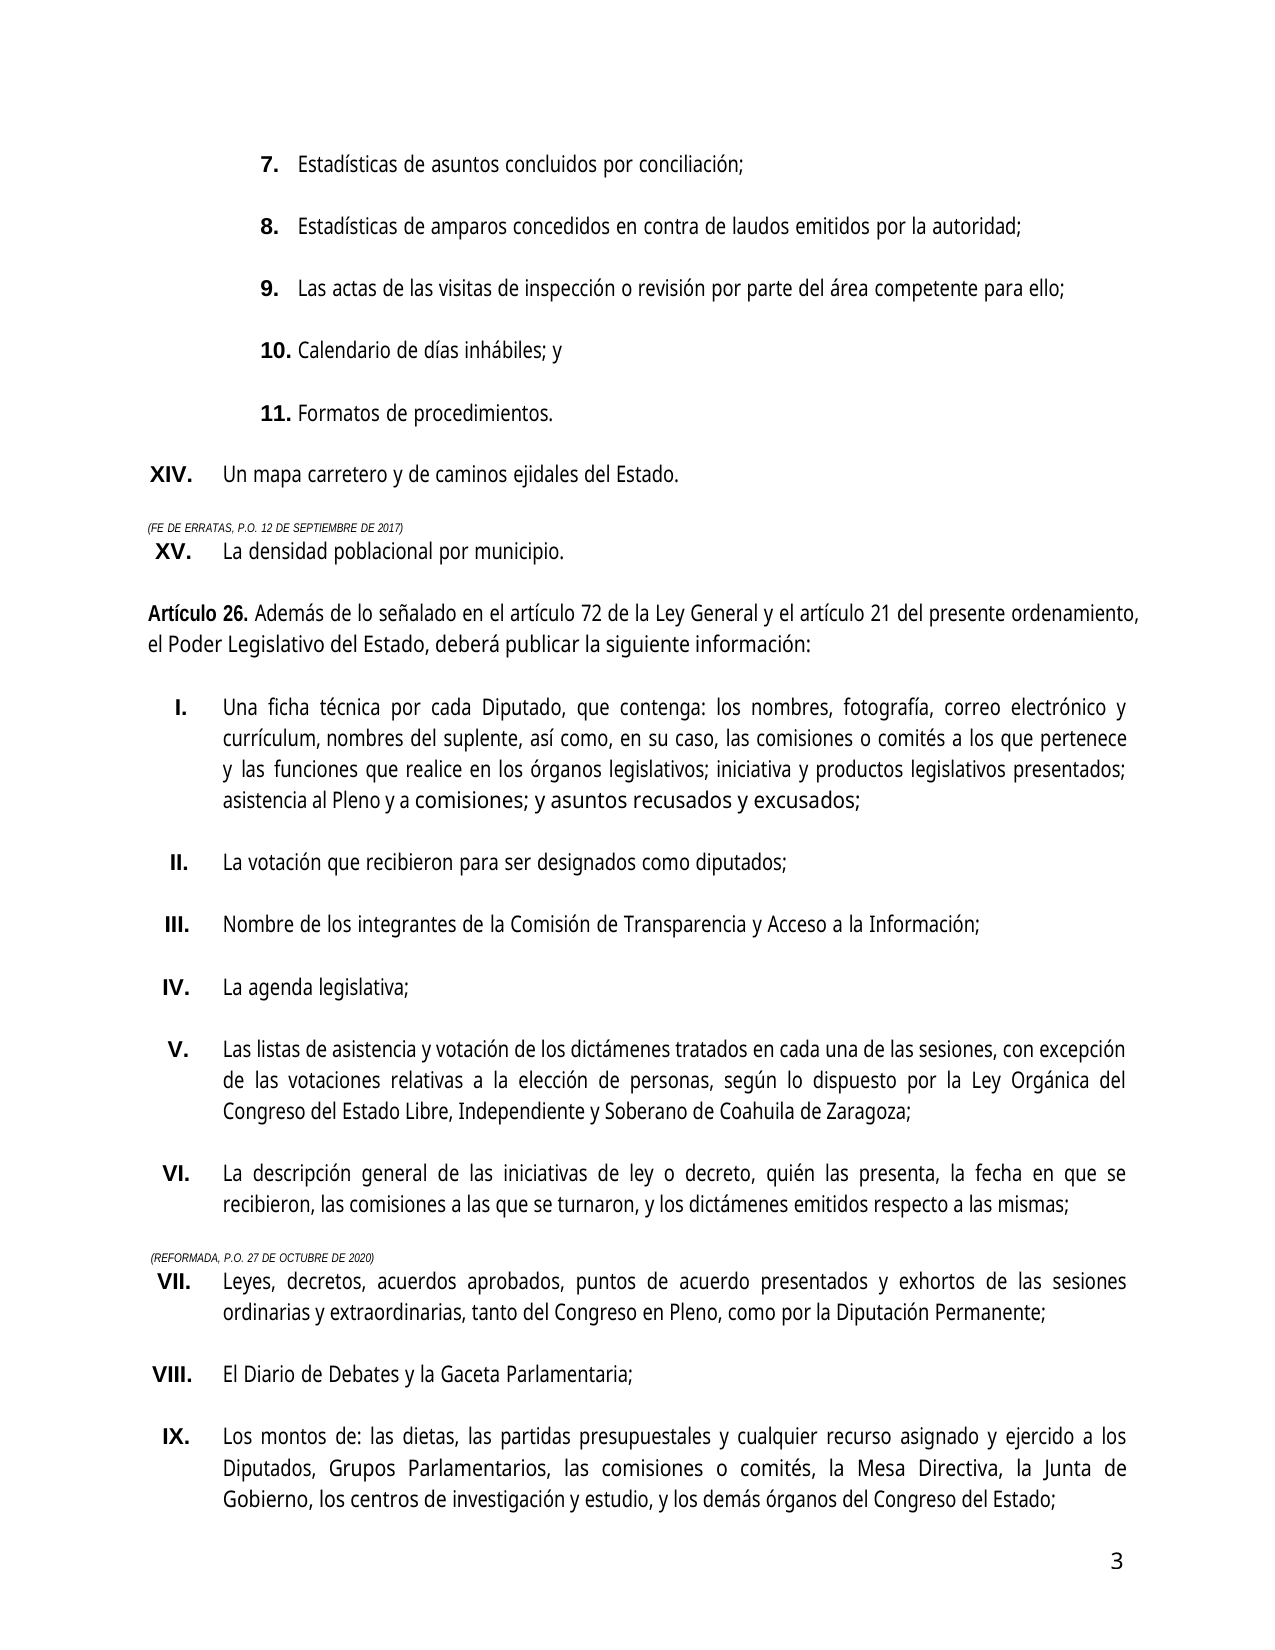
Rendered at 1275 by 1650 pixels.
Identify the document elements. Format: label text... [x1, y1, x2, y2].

list La agenda legislativa; [162, 970, 1139, 1002]
list Un mapa carretero y de caminos ejidales del Estado. [149, 458, 1139, 490]
list Formatos de procedimientos. [260, 396, 1139, 428]
list Estadísticas de amparos concedidos en contra de laudos emitidos por la autoridad; [260, 209, 1139, 241]
list La votación que recibieron para ser designados como diputados; [169, 846, 1139, 877]
list Estadísticas de asuntos concluidos por conciliación; [260, 148, 1139, 179]
text Artículo 26. Además de lo señalado en el artículo 72 de la Ley General y el artículo 21 del presente ordenamiento, el Poder Legislativo del Estado, deberá publicar la siguiente información: [148, 597, 1139, 660]
list La descripción general de las iniciativas de ley o decreto, quién las presenta, la fecha en que se recibieron, las comisiones a las que se turnaron, y los dictámenes emitidos respecto a las mismas; [162, 1157, 1127, 1219]
list Leyes, decretos, acuerdos aprobados, puntos de acuerdo presentados y exhortos de las sesiones ordinarias y extraordinarias, tanto del Congreso en Pleno, como por la Diputación Permanente; [157, 1265, 1127, 1327]
list Nombre de los integrantes de la Comisión de Transparencia y Acceso a la Información; [164, 908, 1139, 939]
list Los montos de: las dietas, las partidas presupuestales y cualquier recurso asignado y ejercido a los Diputados, Grupos Parlamentarios, las comisiones o comités, la Mesa Directiva, la Junta de Gobierno, los centros de investigación y estudio, y los demás órganos del Congreso del Estado; [162, 1420, 1127, 1514]
text (FE DE ERRATAS, P.O. 12 DE SEPTIEMBRE DE 2017) [148, 521, 1139, 535]
list Las listas de asistencia y votación de los dictámenes tratados en cada una de las sesiones, con excepción de las votaciones relativas a la elección de personas, según lo dispuesto por la Ley Orgánica del Congreso del Estado Libre, Independiente y Soberano de Coahuila de Zaragoza; [167, 1033, 1127, 1126]
text (REFORMADA, P.O. 27 DE OCTUBRE DE 2020) [151, 1250, 1139, 1264]
list Las actas de las visitas de inspección o revisión por parte del área competente para ello; [260, 272, 1139, 303]
list El Diario de Debates y la Gaceta Parlamentaria; [152, 1358, 1139, 1389]
list Una ficha técnica por cada Diputado, que contenga: los nombres, fotografía, correo electrónico y currículum, nombres del suplente, así como, en su caso, las comisiones o comités a los que pertenece y las funciones que realice en los órganos legislativos; iniciativa y productos legislativos presentados; asistencia al Pleno y a comisiones; y asuntos recusados y excusados; [174, 690, 1127, 815]
list Calendario de días inhábiles; y [260, 334, 1139, 366]
list La densidad poblacional por municipio. [155, 535, 1139, 566]
